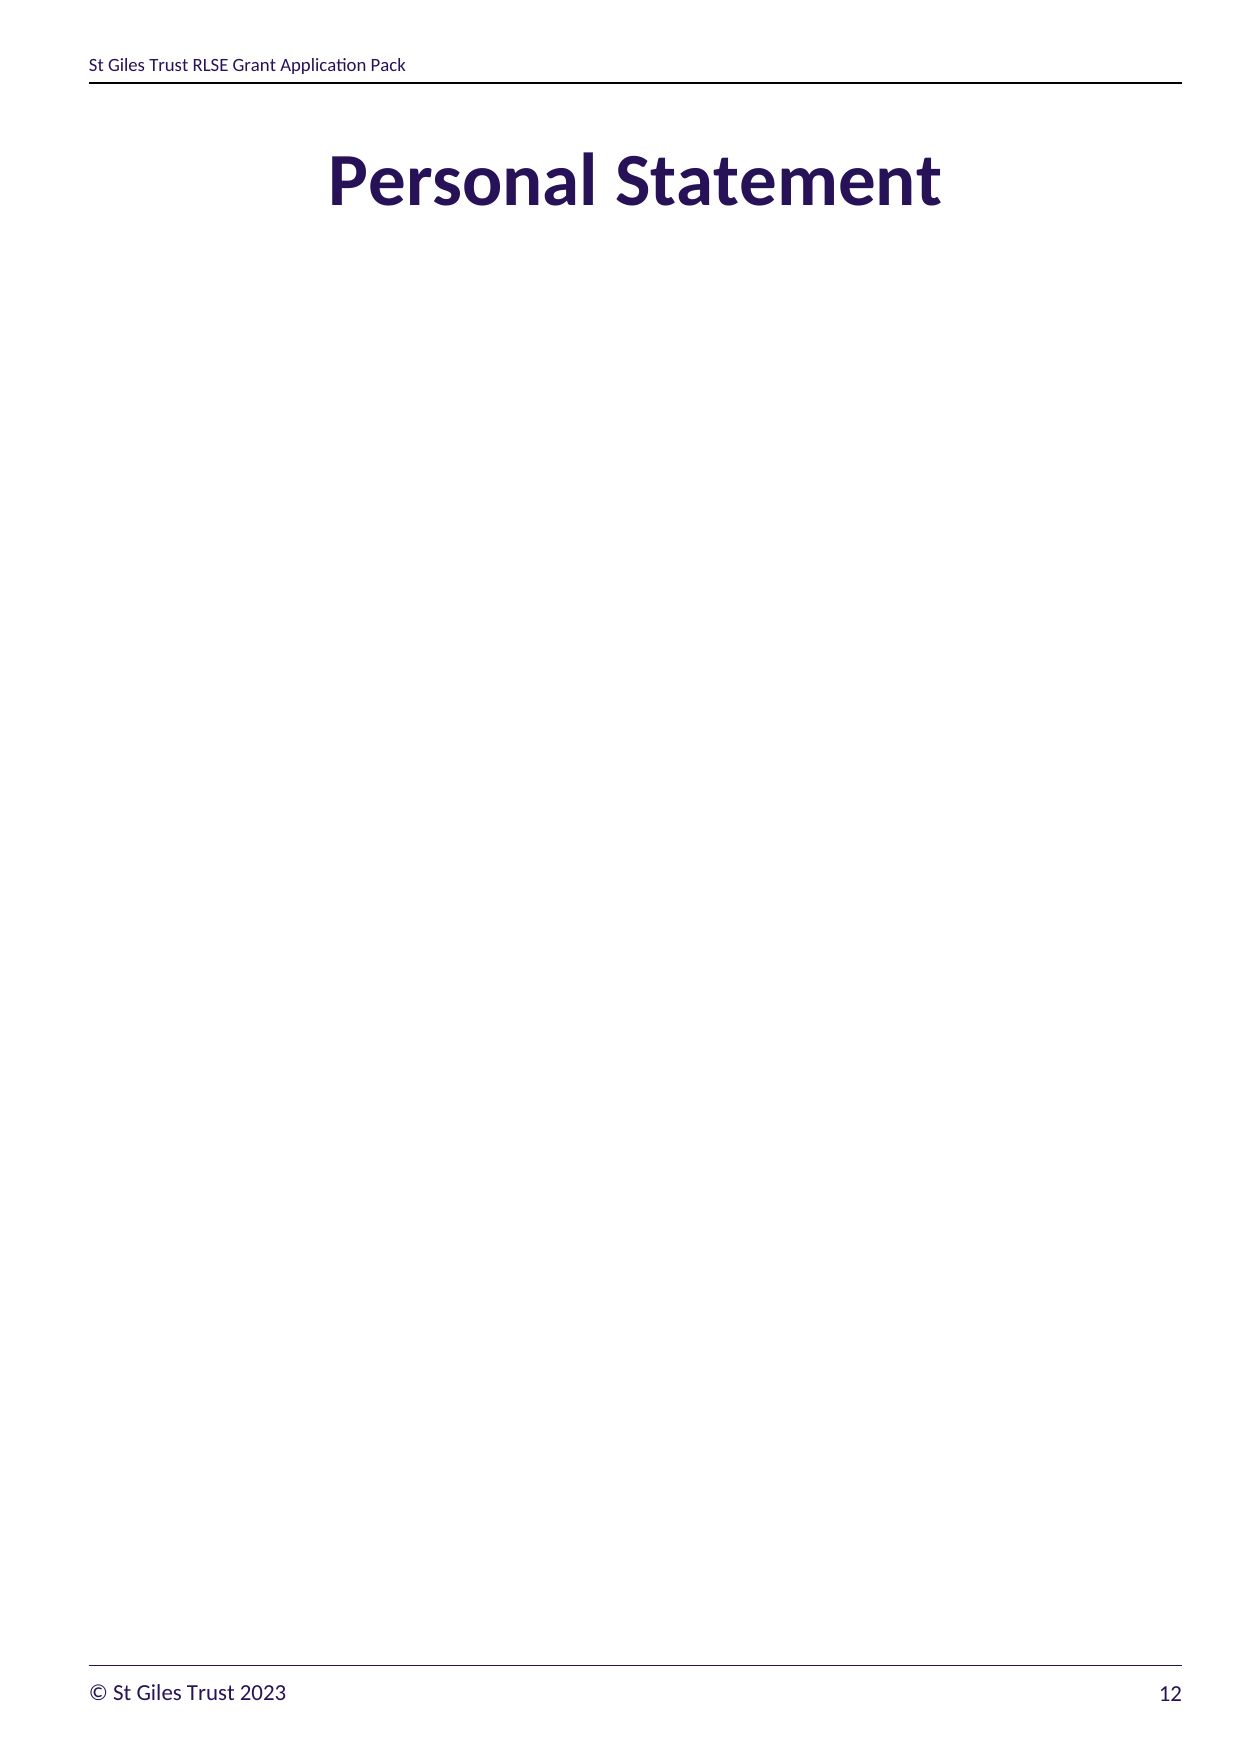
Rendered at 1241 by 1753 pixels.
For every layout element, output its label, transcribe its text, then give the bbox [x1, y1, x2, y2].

text Personal Statement [89, 133, 1182, 224]
